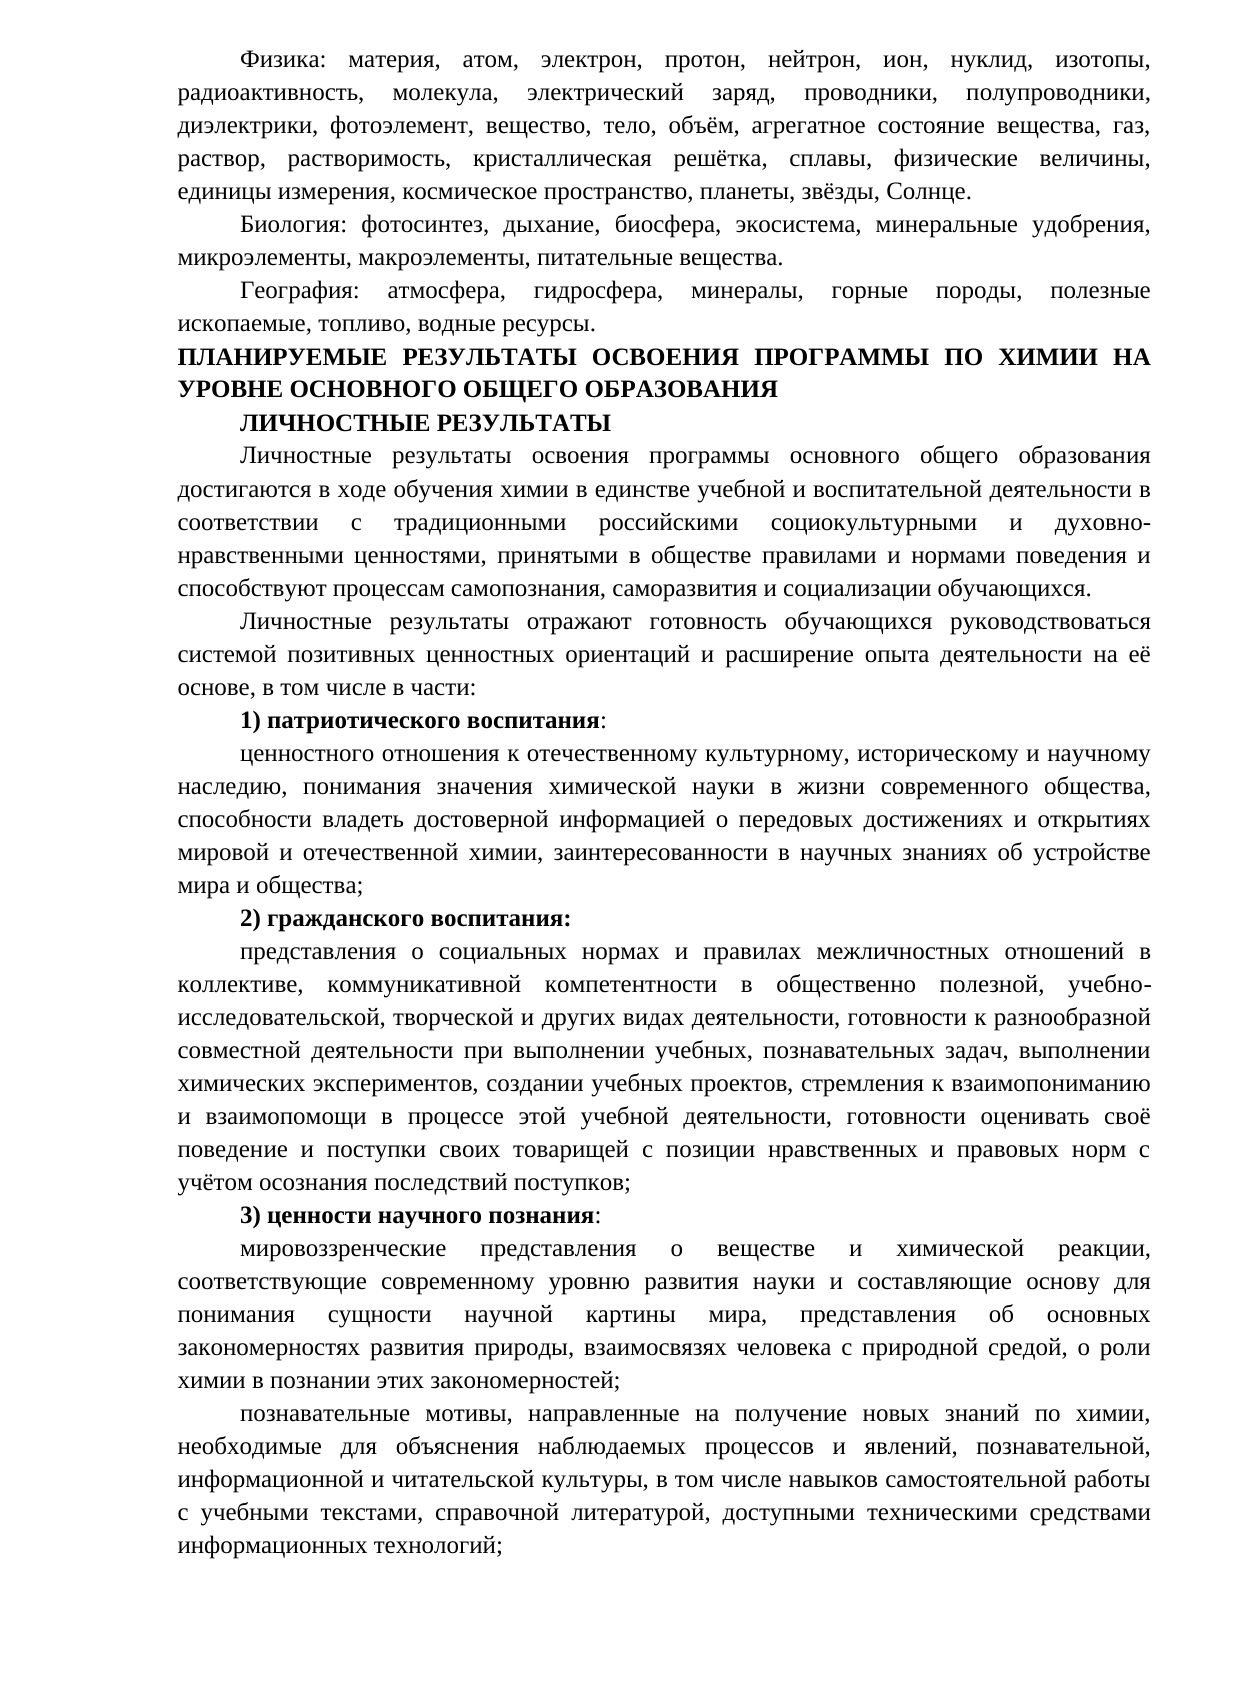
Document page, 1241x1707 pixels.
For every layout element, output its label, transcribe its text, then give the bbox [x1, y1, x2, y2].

text 3) ценности научного познания: [177, 1200, 1152, 1229]
text Личностные результаты отражают готовность обучающихся руководствоваться системой позитивных ценностных ориентаций и расширение опыта деятельности на её основе, в том числе в части: [177, 606, 1152, 701]
text ЛИЧНОСТНЫЕ РЕЗУЛЬТАТЫ [177, 408, 1152, 436]
text География: атмосфера, гидросфера, минералы, горные породы, полезные ископаемые, топливо, водные ресурсы. [177, 276, 1152, 337]
text познавательные мотивы, направленные на получение новых знаний по химии, необходимые для объяснения наблюдаемых процессов и явлений, познавательной, информационной и читательской культуры, в том числе навыков самостоятельной работы с учебными текстами, справочной литературой, доступными техническими средствами информационных технологий; [177, 1398, 1152, 1559]
text мировоззренческие представления о веществе и химической реакции, соответствующие современному уровню развития науки и составляющие основу для понимания сущности научной картины мира, представления об основных закономерностях развития природы, взаимосвязях человека с природной средой, о роли химии в познании этих закономерностей; [177, 1233, 1152, 1394]
text ценностного отношения к отечественному культурному, историческому и научному наследию, понимания значения химической науки в жизни современного общества, способности владеть достоверной информацией о передовых достижениях и открытиях мировой и отечественной химии, заинтересованности в научных знаниях об устройстве мира и общества; [177, 738, 1152, 899]
text ПЛАНИРУЕМЫЕ РЕЗУЛЬТАТЫ ОСВОЕНИЯ ПРОГРАММЫ ПО ХИМИИ НА УРОВНЕ ОСНОВНОГО ОБЩЕГО ОБРАЗОВАНИЯ [177, 342, 1152, 403]
text представления о социальных нормах и правилах межличностных отношений в коллективе, коммуникативной компетентности в общественно полезной, учебно­исследовательской, творческой и других видах деятельности, готовности к разнообразной совместной деятельности при выполнении учебных, познавательных задач, выполнении химических экспериментов, создании учебных проектов, стремления к взаимопониманию и взаимопомощи в процессе этой учебной деятельности, готовности оценивать своё поведение и поступки своих товарищей с позиции нравственных и правовых норм с учётом осознания последствий поступков; [177, 936, 1152, 1196]
text 1) патриотического воспитания: [177, 705, 1152, 733]
text Физика: материя, атом, электрон, протон, нейтрон, ион, нуклид, изотопы, радиоактивность, молекула, электрический заряд, проводники, полупроводники, диэлектрики, фотоэлемент, вещество, тело, объём, агрегатное состояние вещества, газ, раствор, растворимость, кристаллическая решётка, сплавы, физические величины, единицы измерения, космическое пространство, планеты, звёзды, Солнце. [177, 44, 1152, 205]
text 2) гражданского воспитания: [177, 903, 1152, 932]
text Личностные результаты освоения программы основного общего образования достигаются в ходе обучения химии в единстве учебной и воспитательной деятельности в соответствии с традиционными российскими социокультурными и духовно-нравственными ценностями, принятыми в обществе правилами и нормами поведения и способствуют процессам самопознания, саморазвития и социализации обучающихся. [177, 441, 1152, 601]
text Биология: фотосинтез, дыхание, биосфера, экосистема, минеральные удобрения, микроэлементы, макроэлементы, питательные вещества. [177, 209, 1152, 271]
